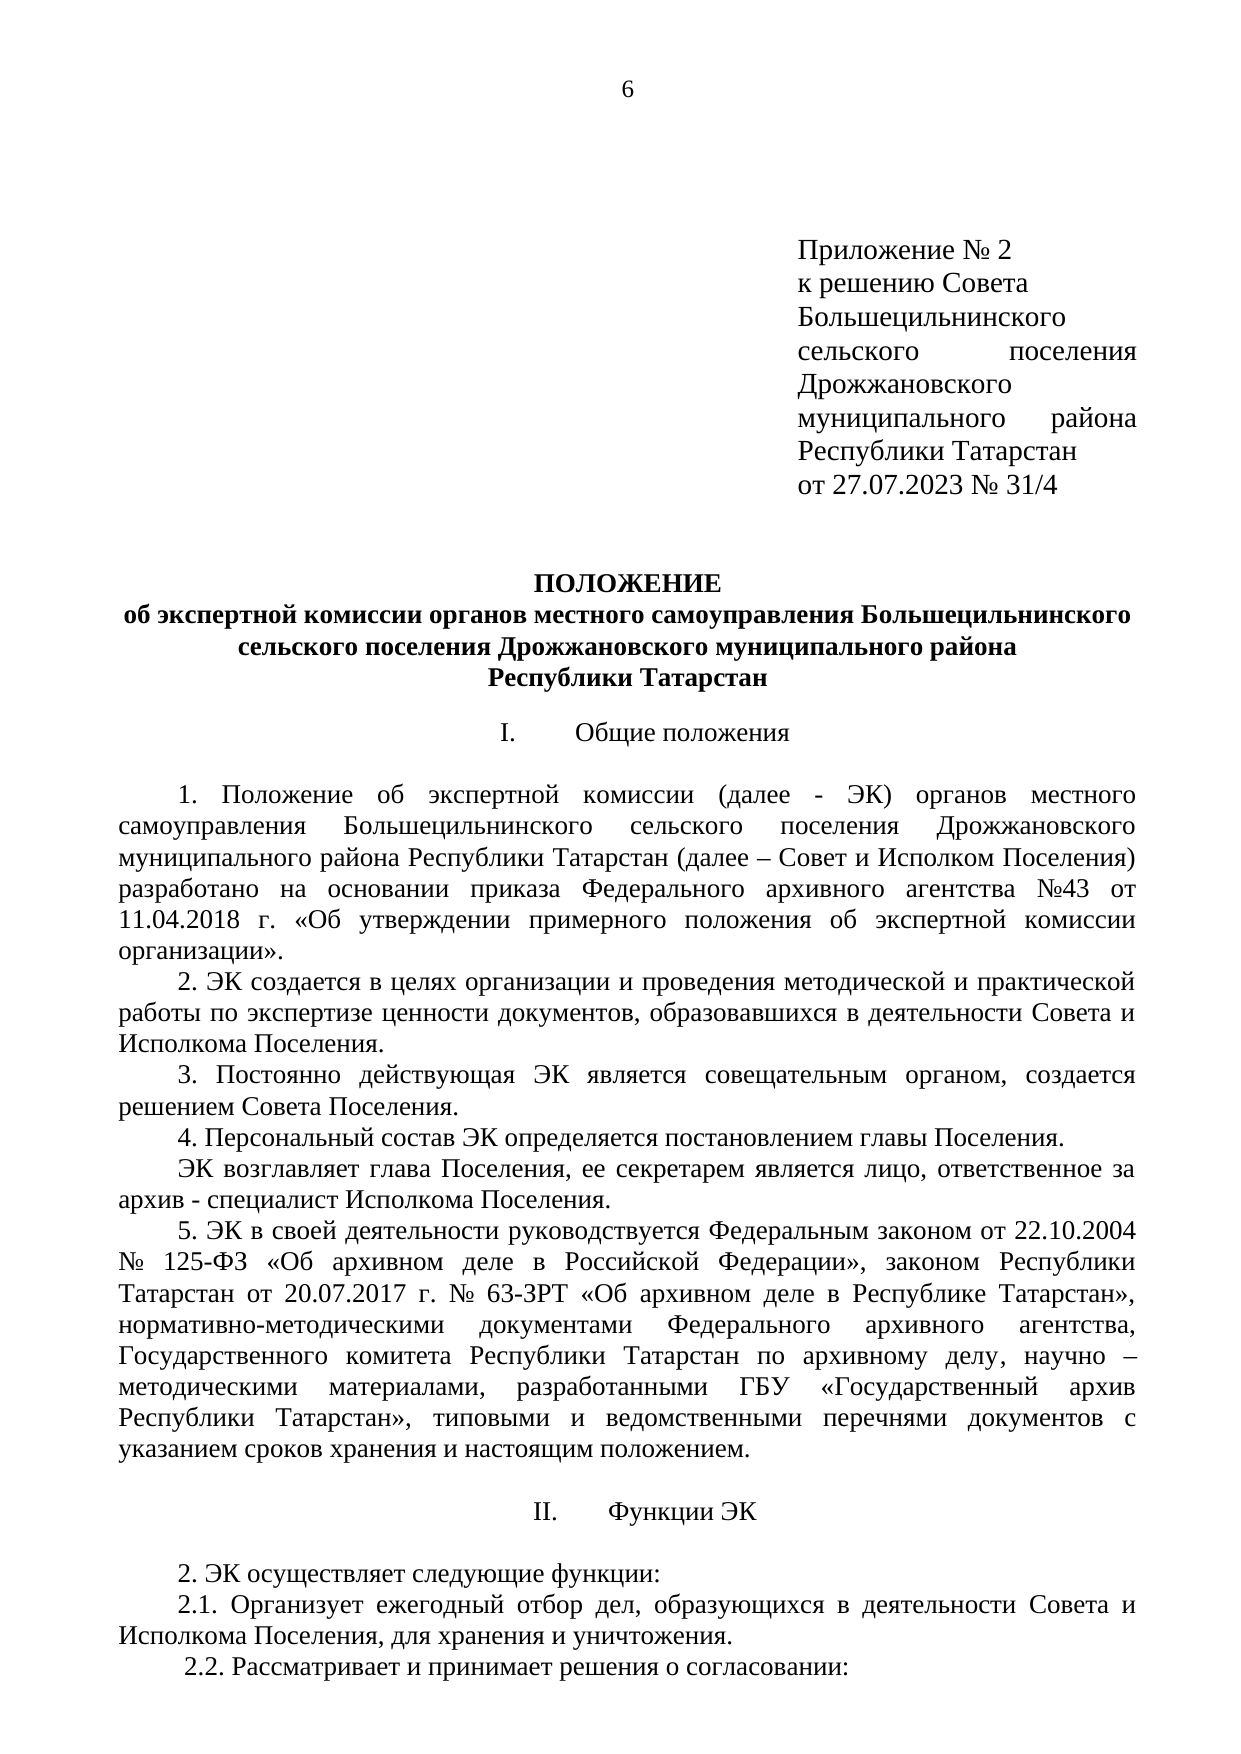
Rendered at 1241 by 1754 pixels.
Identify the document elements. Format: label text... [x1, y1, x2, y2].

text 2. ЭК осуществляет следующие функции: [118, 1557, 1137, 1588]
text ПОЛОЖЕНИЕ [118, 567, 1137, 598]
text Приложение № 2 [724, 232, 1137, 266]
text 2. ЭК создается в целях организации и проведения методической и практической работы по экспертизе ценности документов, образовавшихся в деятельности Совета и Исполкома Поселения. [118, 965, 1137, 1059]
text ЭК возглавляет глава Поселения, ее секретарем является лицо, ответственное за архив - специалист Исполкома Поселения. [118, 1152, 1137, 1214]
text 3. Постоянно действующая ЭК является совещательным органом, создается решением Совета Поселения. [118, 1059, 1137, 1121]
text об экспертной комиссии органов местного самоуправления Большецильнинского сельского поселения Дрожжановского муниципального района Республики Татарстан [118, 598, 1137, 692]
text 5. ЭК в своей деятельности руководствуется Федеральным законом от 22.10.2004 № 125-ФЗ «Об архивном деле в Российской Федерации», законом Республики Татарстан от 20.07.2017 г. № 63-ЗРТ «Об архивном деле в Республике Татарстан», нормативно-методическими документами Федерального архивного агентства, Государственного комитета Республики Татарстан по архивному делу, научно – методическими материалами, разработанными ГБУ «Государственный архив Республики Татарстан», типовыми и ведомственными перечнями документов с указанием сроков хранения и настоящим положением. [118, 1214, 1137, 1463]
list Функции ЭК [152, 1495, 1137, 1526]
text 4. Персональный состав ЭК определяется постановлением главы Поселения. [118, 1121, 1137, 1152]
text 2.2. Рассматривает и принимает решения о согласовании: [118, 1650, 1137, 1682]
text от 27.07.2023 № 31/4 [797, 467, 1137, 500]
list Общие положения [152, 716, 1137, 747]
text к решению Совета [797, 266, 1137, 299]
text Большецильнинского сельского поселения Дрожжановского муниципального района Республики Татарстан [797, 299, 1137, 467]
text 2.1. Организует ежегодный отбор дел, образующихся в деятельности Совета и Исполкома Поселения, для хранения и уничтожения. [118, 1588, 1137, 1650]
text 1. Положение об экспертной комиссии (далее - ЭК) органов местного самоуправления Большецильнинского сельского поселения Дрожжановского муниципального района Республики Татарстан (далее – Совет и Исполком Поселения) разработано на основании приказа Федерального архивного агентства №43 от 11.04.2018 г. «Об утверждении примерного положения об экспертной комиссии организации». [118, 778, 1137, 965]
